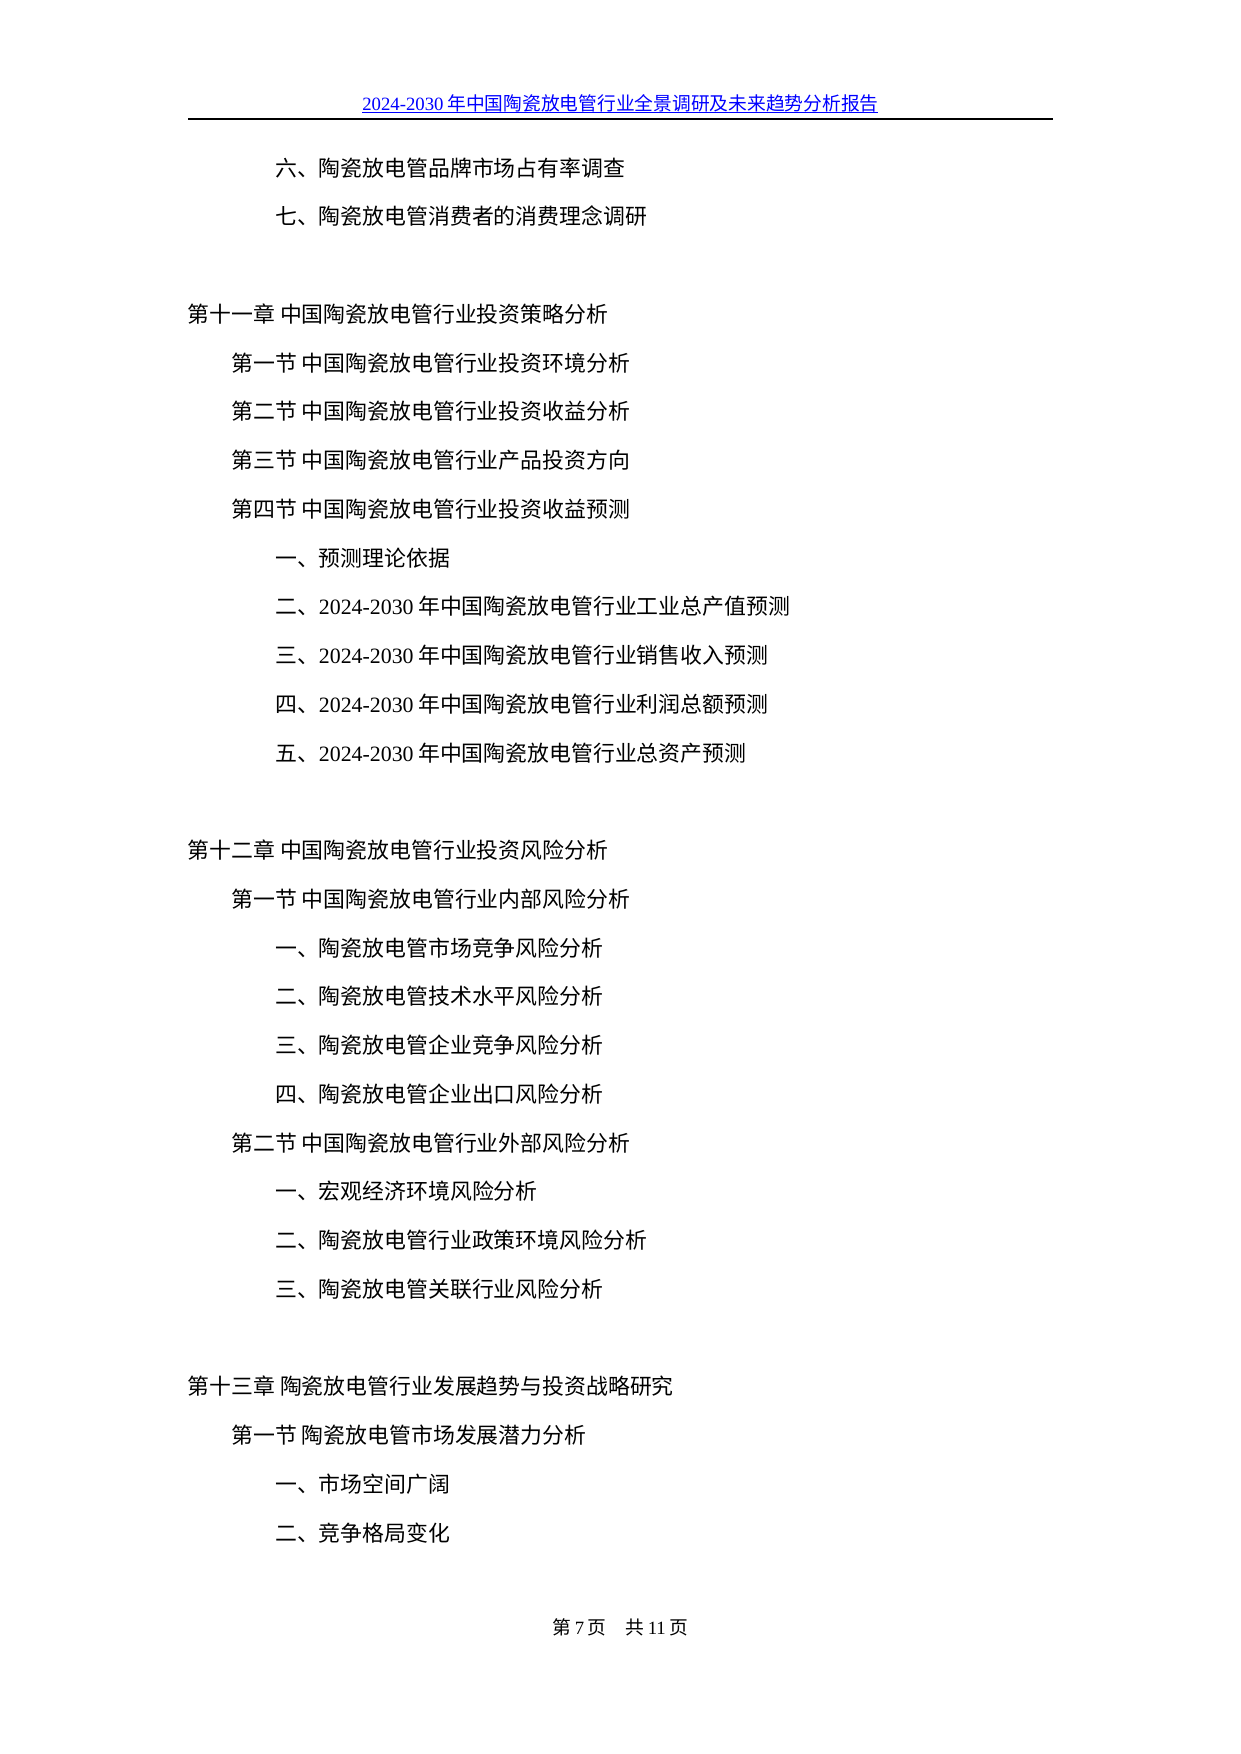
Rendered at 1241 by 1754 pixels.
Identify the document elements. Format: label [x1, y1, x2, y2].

text [187, 150, 1053, 1548]
